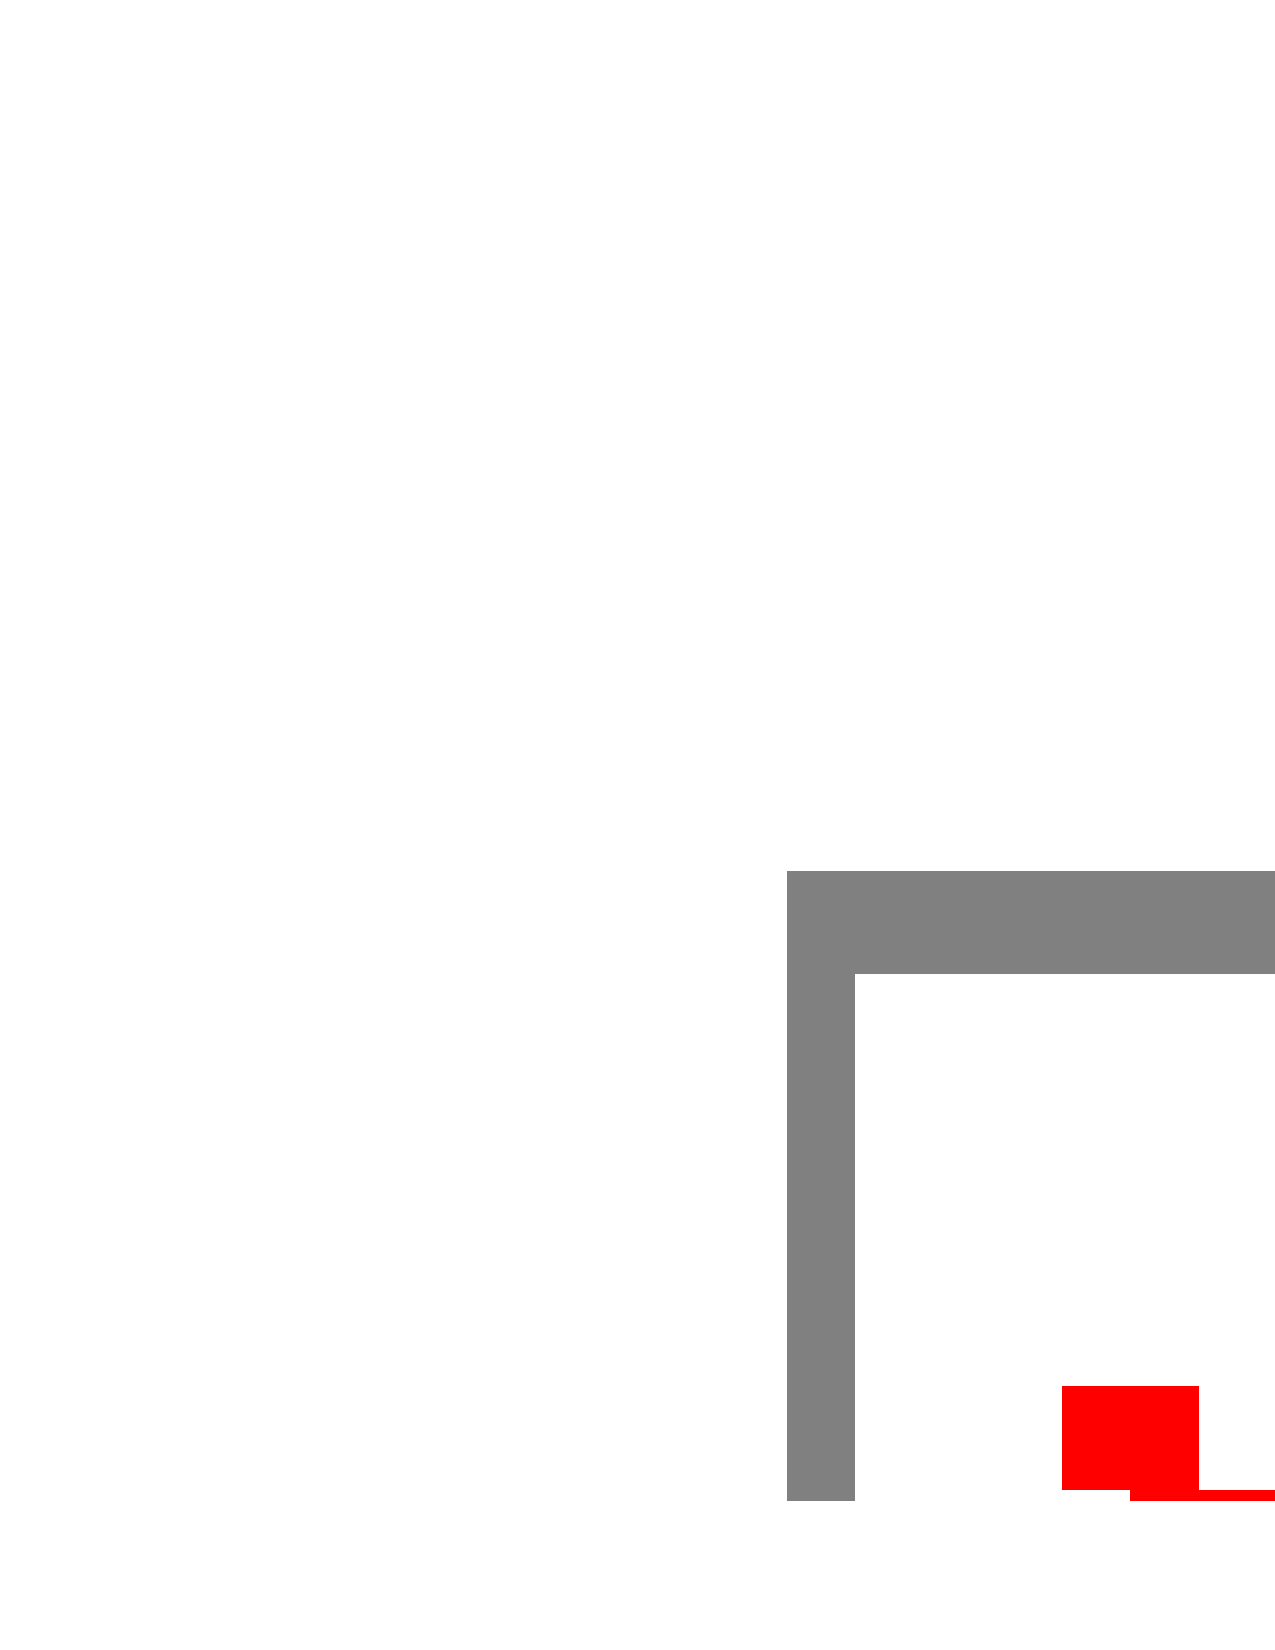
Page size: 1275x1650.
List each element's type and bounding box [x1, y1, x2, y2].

picture [168, 150, 1275, 1501]
